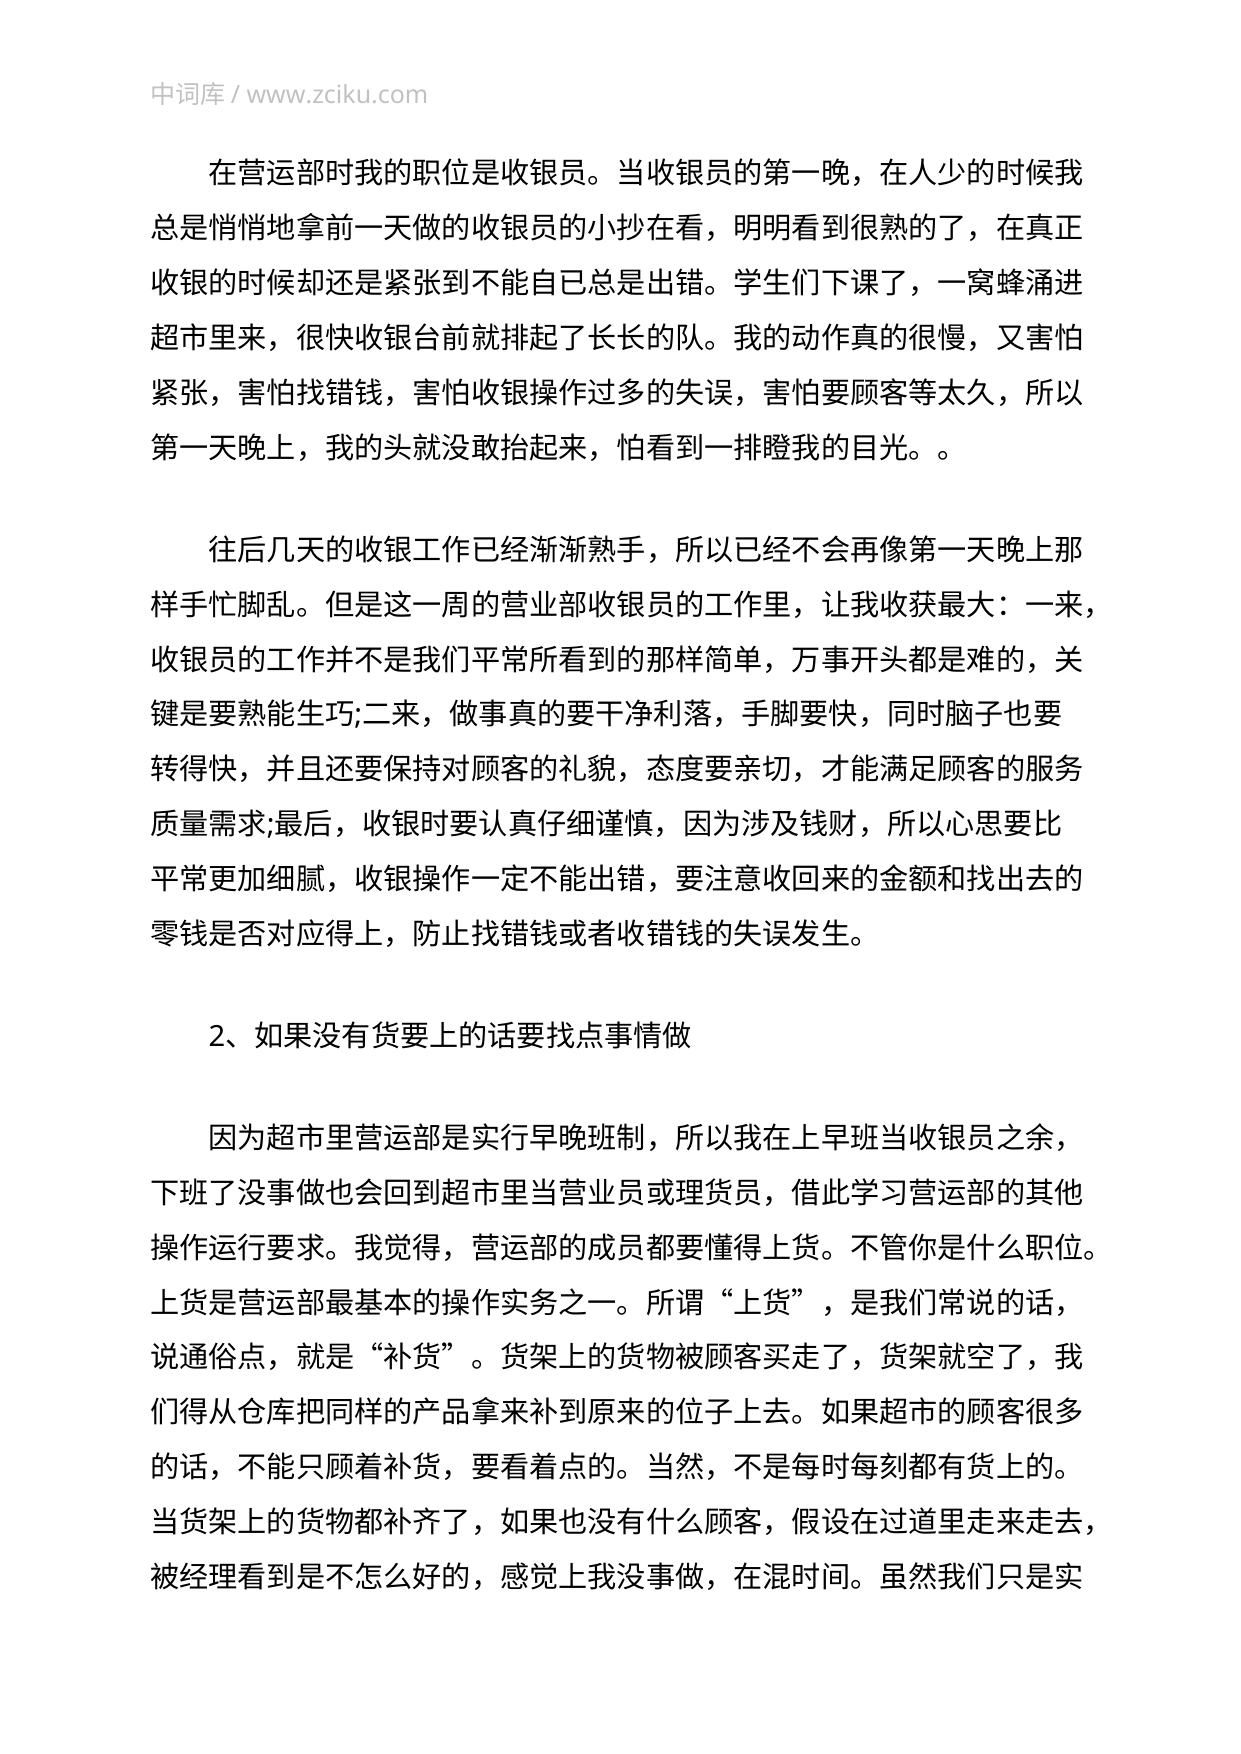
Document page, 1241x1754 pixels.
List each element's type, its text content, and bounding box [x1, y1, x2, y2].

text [150, 1114, 1090, 1596]
text 2、如果没有货要上的话要找点事情做 [150, 1012, 1090, 1055]
text 往后几天的收银工作已经渐渐熟手，所以已经不会再像第一天晚上那样手忙脚乱。但是这一周的营业部收银员的工作里，让我收获最大：一来，收银员的工作并不是我们平常所看到的那样简单，万事开头都是难的，关键是要熟能生巧;二来，做事真的要干净利落，手脚要快，同时脑子也要转得快，并且还要保持对顾客的礼貌，态度要亲切，才能满足顾客的服务质量需求;最后，收银时要认真仔细谨慎，因为涉及钱财，所以心思要比平常更加细腻，收银操作一定不能出错，要注意收回来的金额和找出去的零钱是否对应得上，防止找错钱或者收错钱的失误发生。 [150, 526, 1090, 953]
text 在营运部时我的职位是收银员。当收银员的第一晚，在人少的时候我总是悄悄地拿前一天做的收银员的小抄在看，明明看到很熟的了，在真正收银的时候却还是紧张到不能自已总是出错。学生们下课了，一窝蜂涌进超市里来，很快收银台前就排起了长长的队。我的动作真的很慢，又害怕紧张，害怕找错钱，害怕收银操作过多的失误，害怕要顾客等太久，所以第一天晚上，我的头就没敢抬起来，怕看到一排瞪我的目光。。 [150, 150, 1090, 467]
